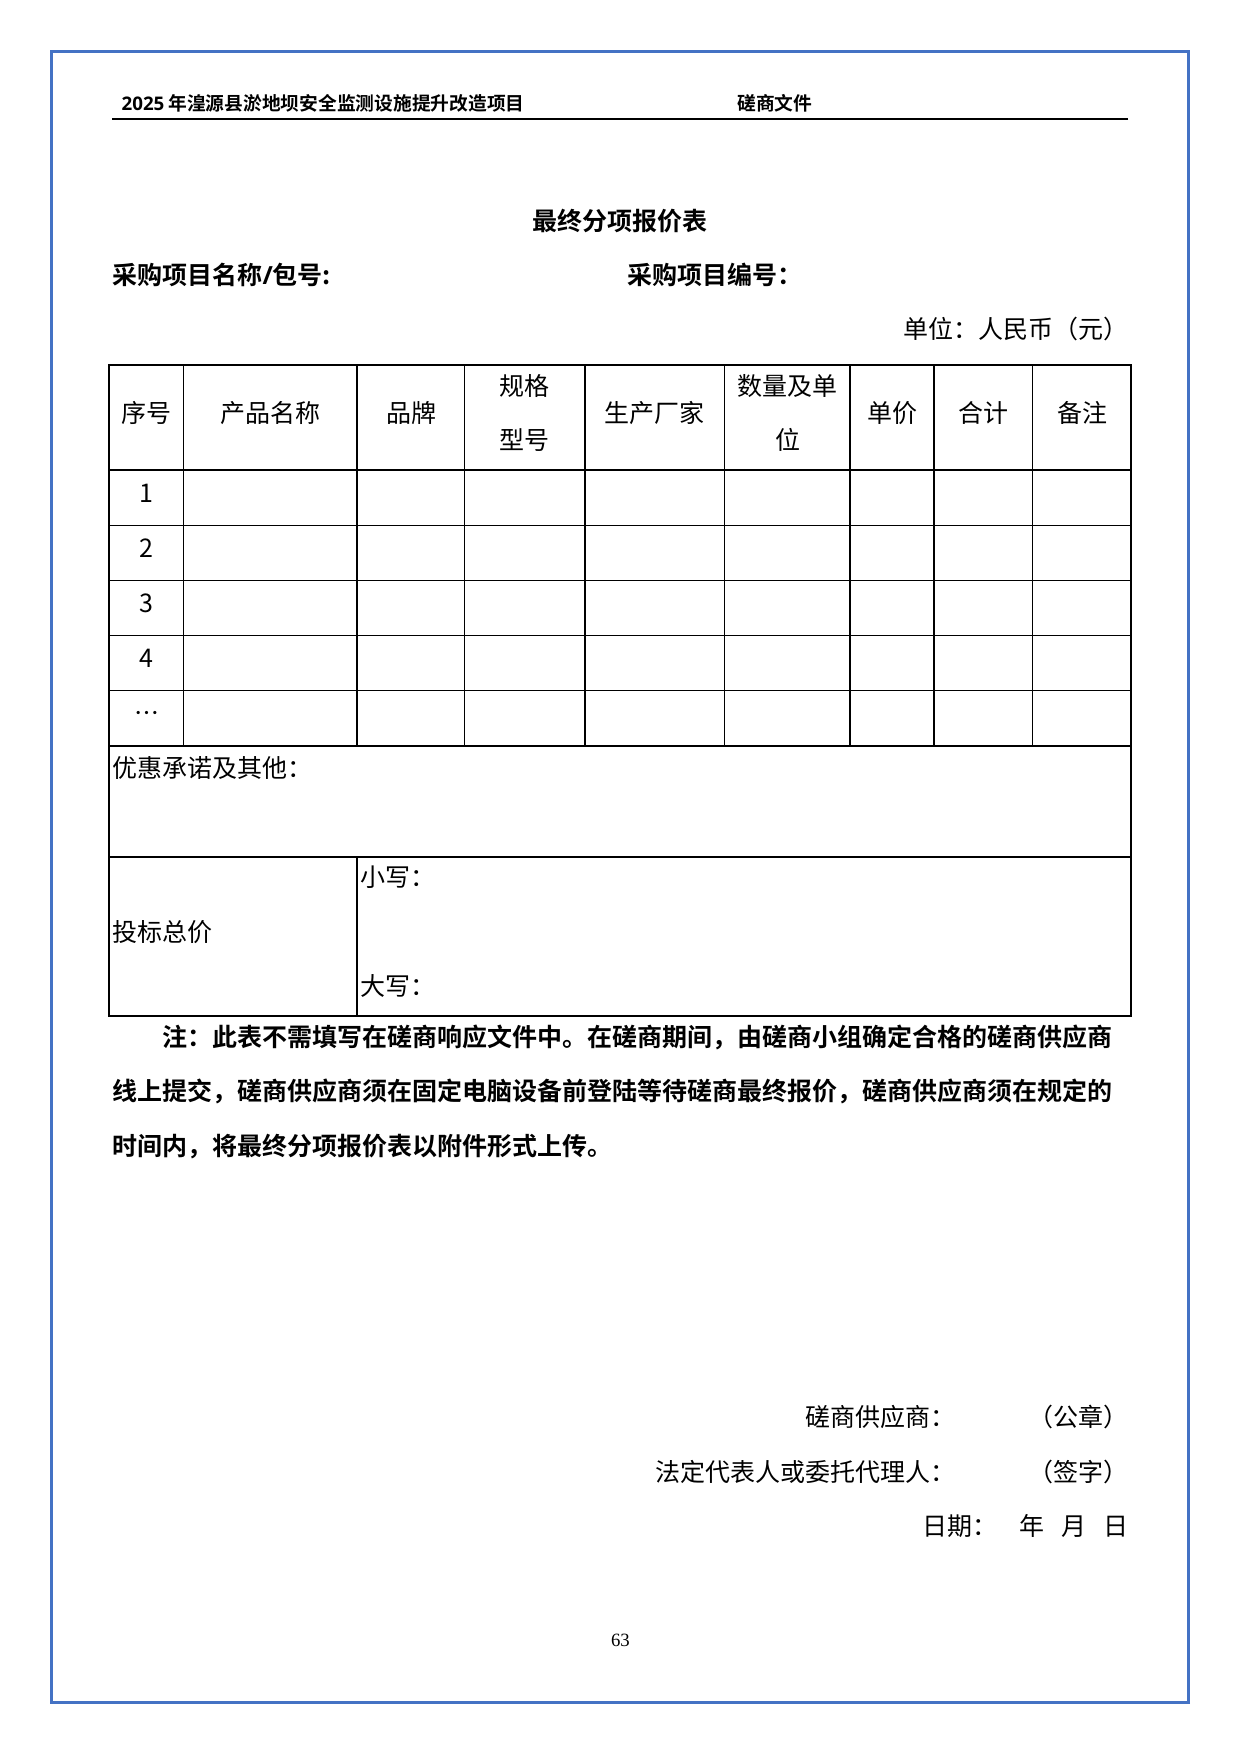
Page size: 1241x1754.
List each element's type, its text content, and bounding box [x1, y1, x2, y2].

table_cell [465, 691, 584, 745]
table_cell [935, 471, 1032, 524]
table_cell [184, 526, 356, 579]
table_cell [358, 581, 464, 635]
text 单位：人民币（元） [112, 310, 1128, 346]
table_cell [725, 636, 849, 690]
table_cell [586, 471, 724, 524]
table_cell [184, 581, 356, 635]
table_header 备注 [1033, 366, 1130, 469]
table_cell [1033, 471, 1130, 524]
table_cell [725, 526, 849, 579]
text 磋商供应商： （公章） [112, 1398, 1128, 1434]
table_cell [935, 526, 1032, 579]
text 日期： 年 月 日 [112, 1507, 1128, 1543]
text 法定代表人或委托代理人： （签字） [112, 1452, 1128, 1488]
table_cell 投标总价 [110, 858, 356, 1015]
table_cell [1033, 691, 1130, 745]
table_header 生产厂家 [586, 366, 724, 469]
table_cell [725, 471, 849, 524]
table_cell [1033, 636, 1130, 690]
table_cell [1033, 526, 1130, 579]
table_cell [935, 691, 1032, 745]
table_cell [586, 581, 724, 635]
text 采购项目名称/包号: 采购项目编号： [112, 255, 1128, 292]
table_cell [358, 636, 464, 690]
table_cell [851, 581, 933, 635]
table_header 序号 [110, 366, 183, 469]
table_cell 优惠承诺及其他： [110, 747, 1130, 856]
table_cell [465, 526, 584, 579]
table_header 单价 [851, 366, 933, 469]
table_cell [184, 691, 356, 745]
table_cell [935, 636, 1032, 690]
table_cell [725, 581, 849, 635]
text 最终分项报价表 [112, 201, 1128, 237]
table_cell [851, 636, 933, 690]
table_cell 3 [110, 581, 183, 635]
table_cell [851, 471, 933, 524]
table_cell [184, 471, 356, 524]
table_cell [851, 526, 933, 579]
table_cell 4 [110, 636, 183, 690]
table_cell [465, 636, 584, 690]
table_header 合计 [935, 366, 1032, 469]
table_cell [465, 581, 584, 635]
table_cell [586, 636, 724, 690]
table_cell [935, 581, 1032, 635]
table_cell [1033, 581, 1130, 635]
table_cell [358, 526, 464, 579]
table_cell [465, 471, 584, 524]
table_header 品牌 [358, 366, 464, 469]
table_cell … [110, 691, 183, 745]
table_cell 小写： 大写： [358, 858, 1130, 1015]
table_cell 2 [110, 526, 183, 579]
table_cell [725, 691, 849, 745]
table_header 数量及单位 [725, 366, 849, 469]
table_cell [851, 691, 933, 745]
table_cell [586, 526, 724, 579]
text 注：此表不需填写在磋商响应文件中。在磋商期间，由磋商小组确定合格的磋商供应商线上提交，磋商供应商须在固定电脑设备前登陆等待磋商最终报价，磋商供应商须在规定的时间内，将最终分项报价表以附件形式上传。 [112, 1017, 1128, 1162]
table_cell [586, 691, 724, 745]
table_cell [358, 691, 464, 745]
table_cell 1 [110, 471, 183, 524]
table_header 产品名称 [184, 366, 356, 469]
table_cell [184, 636, 356, 690]
table_cell [358, 471, 464, 524]
table_header 规格 型号 [465, 366, 584, 469]
